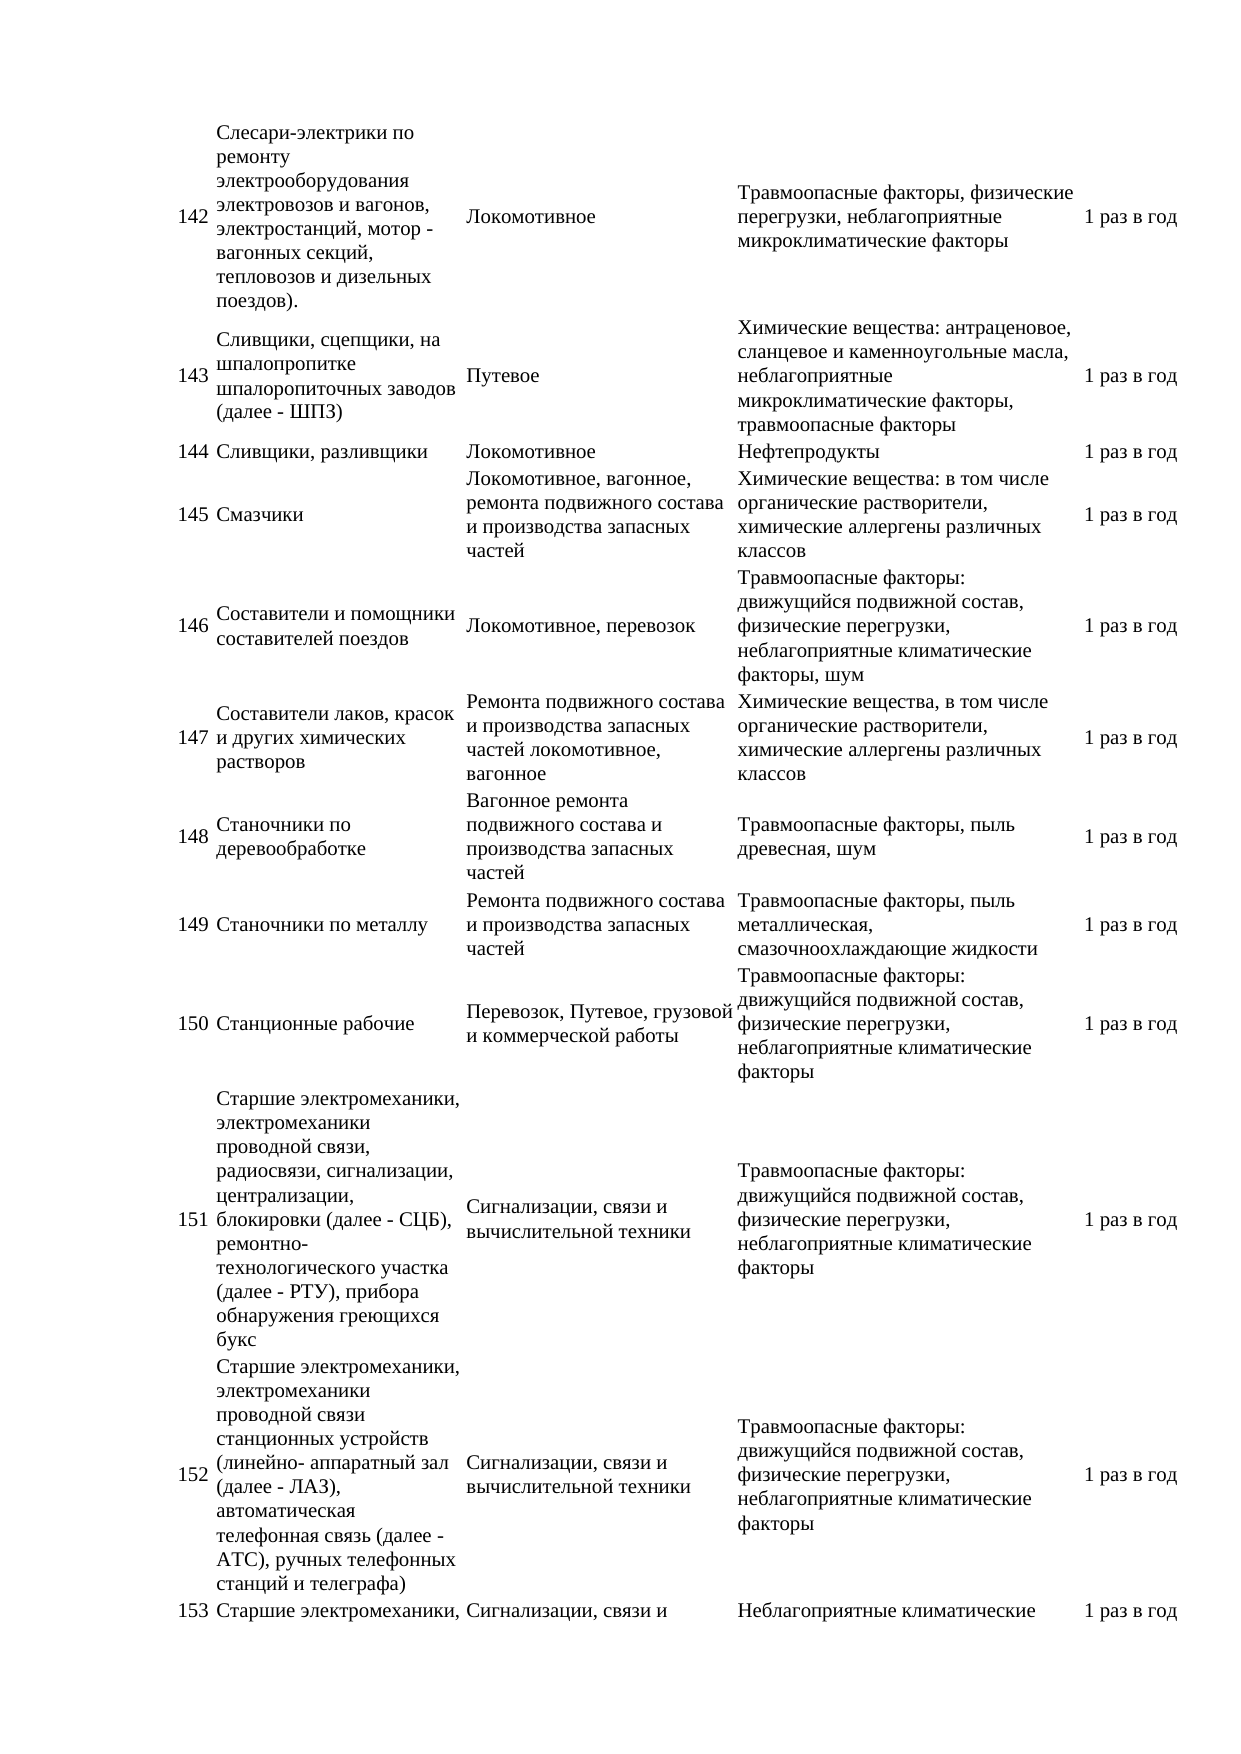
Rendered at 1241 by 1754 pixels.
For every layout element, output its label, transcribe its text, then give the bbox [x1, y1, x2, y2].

table_cell 1 раз в год [1083, 787, 1240, 886]
table_cell Станционные рабочие [215, 961, 464, 1085]
table_cell Сливщики, сцепщики, на шпалопропитке шпалоропиточных заводов (далее - ШПЗ) [215, 314, 464, 437]
table_cell Ремонта подвижного состава и производства запасных частей [465, 886, 736, 961]
table_cell Станочники по деревообработке [215, 787, 464, 886]
table_cell 152 [176, 1353, 214, 1596]
table_cell Травмоопасные факторы, пыль древесная, шум [736, 787, 1082, 886]
table_cell 145 [176, 464, 214, 564]
table_cell 144 [176, 437, 214, 464]
table_cell 1 раз в год [1083, 314, 1240, 437]
table_cell Травмоопасные факторы: движущийся подвижной состав, физические перегрузки, неблагоприятные климатические факторы [736, 961, 1082, 1085]
table_cell Нефтепродукты [736, 437, 1082, 464]
table_cell Сливщики, разливщики [215, 437, 464, 464]
table_cell 1 раз в год [1083, 464, 1240, 564]
table_cell Локомотивное, вагонное, ремонта подвижного состава и производства запасных частей [465, 464, 736, 564]
table_cell 1 раз в год [1083, 1085, 1240, 1352]
table_cell Локомотивное, перевозок [465, 564, 736, 687]
table_cell Вагонное ремонта подвижного состава и производства запасных частей [465, 787, 736, 886]
table_cell 147 [176, 687, 214, 787]
table_cell Составители и помощники составителей поездов [215, 564, 464, 687]
table_cell Локомотивное [465, 437, 736, 464]
table_cell 146 [176, 564, 214, 687]
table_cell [215, 1596, 464, 1623]
table_cell 1 раз в год [1083, 1353, 1240, 1596]
table_cell Химические вещества: в том числе органические растворители, химические аллергены различных классов [736, 464, 1082, 564]
table_cell 149 [176, 886, 214, 961]
table_cell Химические вещества: антраценовое, сланцевое и каменноугольные масла, неблагоприятные микроклиматические факторы, травмоопасные факторы [736, 314, 1082, 437]
table_cell Ремонта подвижного состава и производства запасных частей локомотивное, вагонное [465, 687, 736, 787]
table_cell Травмоопасные факторы: движущийся подвижной состав, физические перегрузки, неблагоприятные климатические факторы, шум [736, 564, 1082, 687]
table_cell 1 раз в год [1083, 961, 1240, 1085]
table_cell 1 раз в год [1083, 1596, 1240, 1623]
table_cell Сигнализации, связи и вычислительной техники [465, 1085, 736, 1352]
table_cell Химические вещества, в том числе органические растворители, химические аллергены различных классов [736, 687, 1082, 787]
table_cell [465, 1596, 736, 1623]
table_cell 143 [176, 314, 214, 437]
table_cell 1 раз в год [1083, 564, 1240, 687]
table_cell Травмоопасные факторы: движущийся подвижной состав, физические перегрузки, неблагоприятные климатические факторы [736, 1085, 1082, 1352]
table_cell Смазчики [215, 464, 464, 564]
table_cell 1 раз в год [1083, 687, 1240, 787]
table_cell Травмоопасные факторы, пыль металлическая, смазочноохлаждающие жидкости [736, 886, 1082, 961]
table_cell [736, 1596, 1082, 1623]
table_cell Сигнализации, связи и вычислительной техники [465, 1353, 736, 1596]
table_cell 142 [176, 118, 214, 314]
table_cell Старшие электромеханики, электромеханики проводной связи, радиосвязи, сигнализации, централизации, блокировки (далее - СЦБ), ремонтно-технологического участка (далее - РТУ), прибора обнаружения греющихся букс [215, 1085, 464, 1352]
table_cell 153 [176, 1596, 214, 1623]
table_cell 148 [176, 787, 214, 886]
table_cell Путевое [465, 314, 736, 437]
table_cell 1 раз в год [1083, 886, 1240, 961]
table_cell 1 раз в год [1083, 118, 1240, 314]
table_cell Травмоопасные факторы: движущийся подвижной состав, физические перегрузки, неблагоприятные климатические факторы [736, 1353, 1082, 1596]
table_cell Слесари-электрики по ремонту электрооборудования электровозов и вагонов, электростанций, мотор - вагонных секций, тепловозов и дизельных поездов). [215, 118, 464, 314]
table_cell Составители лаков, красок и других химических растворов [215, 687, 464, 787]
table_cell Перевозок, Путевое, грузовой и коммерческой работы [465, 961, 736, 1085]
table_cell 150 [176, 961, 214, 1085]
table_cell Локомотивное [465, 118, 736, 314]
table_cell Старшие электромеханики, электромеханики проводной связи станционных устройств (линейно- аппаратный зал (далее - ЛАЗ), автоматическая телефонная связь (далее - АТС), ручных телефонных станций и телеграфа) [215, 1353, 464, 1596]
table_cell Травмоопасные факторы, физические перегрузки, неблагоприятные микроклиматические факторы [736, 118, 1082, 314]
table_cell 151 [176, 1085, 214, 1352]
table_cell Станочники по металлу [215, 886, 464, 961]
table_cell 1 раз в год [1083, 437, 1240, 464]
